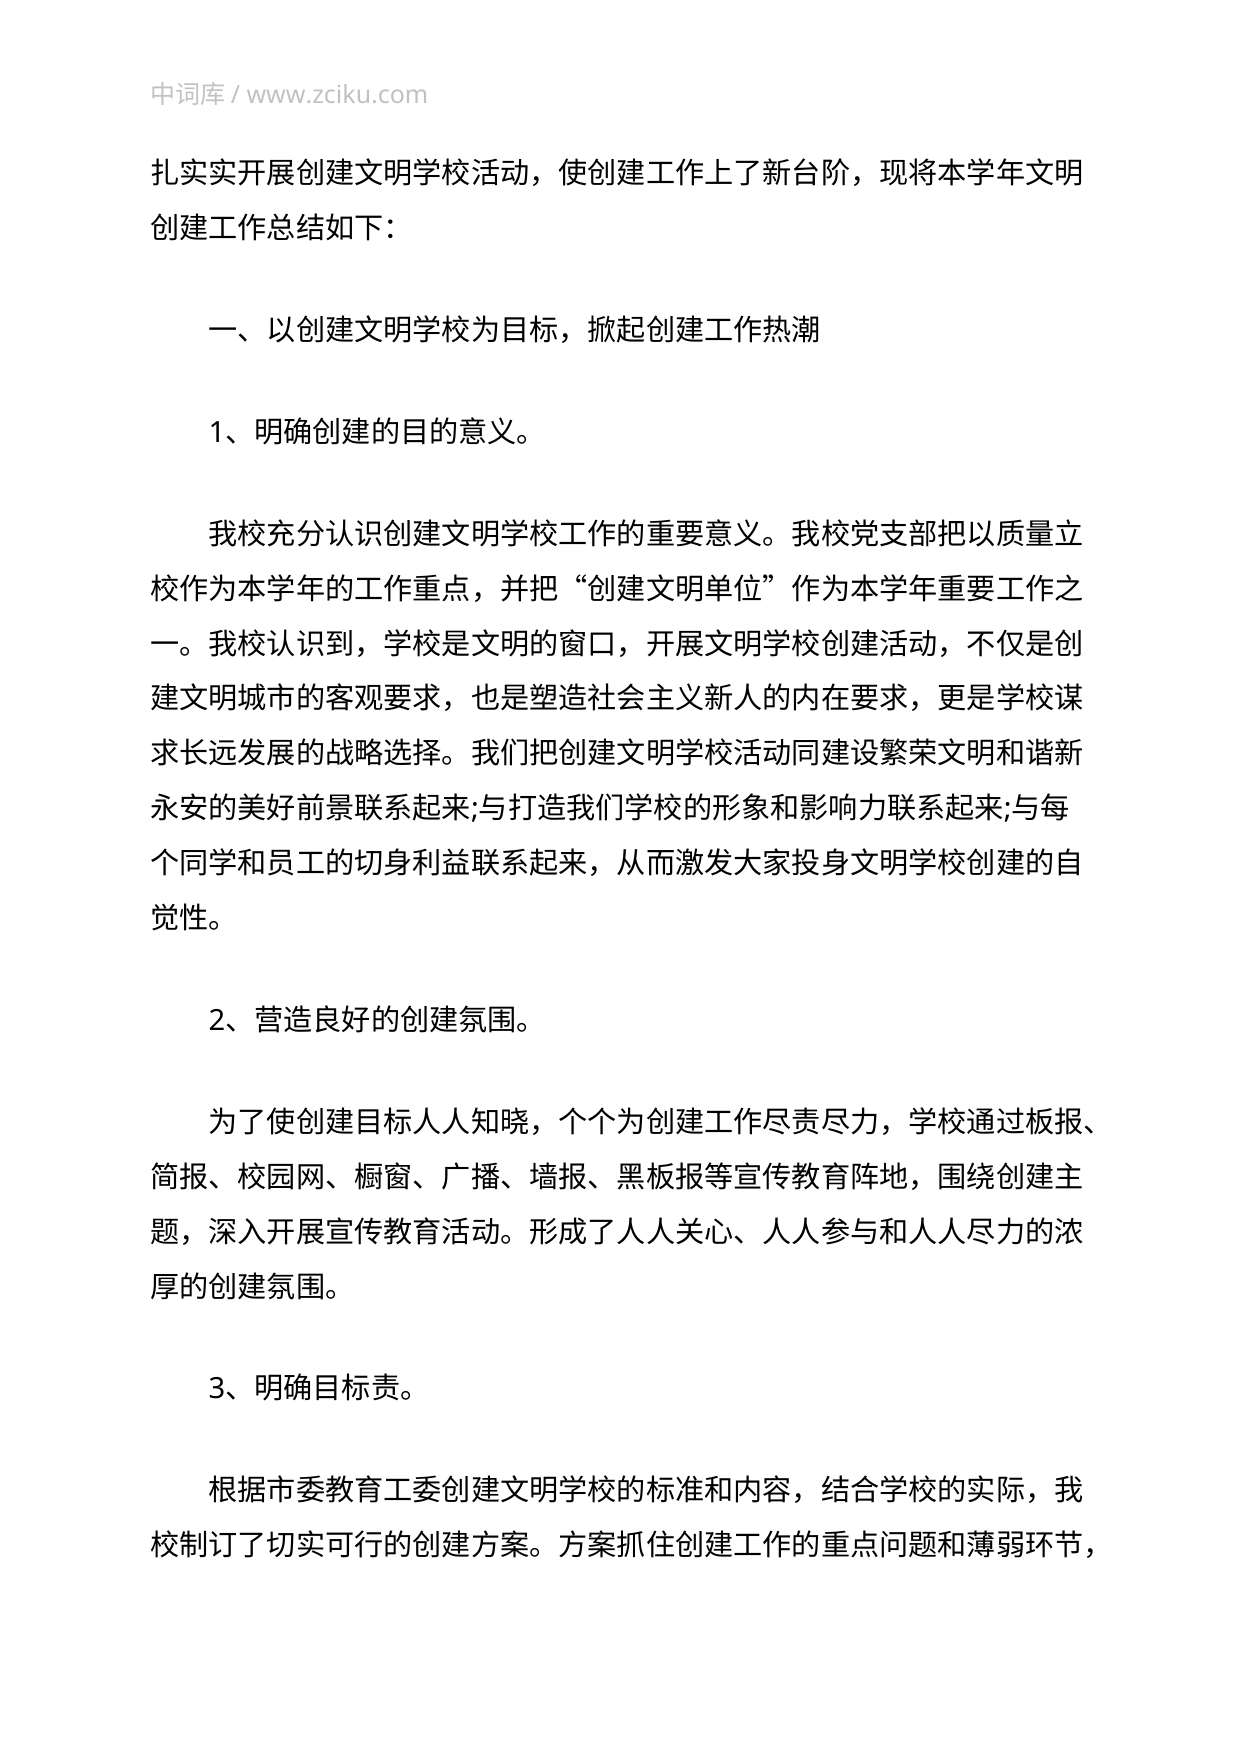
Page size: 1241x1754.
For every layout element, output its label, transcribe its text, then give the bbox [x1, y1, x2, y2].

text 一、以创建文明学校为目标，掀起创建工作热潮 [150, 307, 1090, 349]
text 3、明确目标责。 [150, 1365, 1090, 1407]
text 1、明确创建的目的意义。 [150, 408, 1090, 451]
text 2、营造良好的创建氛围。 [150, 997, 1090, 1039]
text 为了使创建目标人人知晓，个个为创建工作尽责尽力，学校通过板报、简报、校园网、橱窗、广播、墙报、黑板报等宣传教育阵地，围绕创建主题，深入开展宣传教育活动。形成了人人关心、人人参与和人人尽力的浓厚的创建氛围。 [150, 1098, 1090, 1306]
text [150, 150, 1090, 247]
text 我校充分认识创建文明学校工作的重要意义。我校党支部把以质量立校作为本学年的工作重点，并把“创建文明单位”作为本学年重要工作之一。我校认识到，学校是文明的窗口，开展文明学校创建活动，不仅是创建文明城市的客观要求，也是塑造社会主义新人的内在要求，更是学校谋求长远发展的战略选择。我们把创建文明学校活动同建设繁荣文明和谐新永安的美好前景联系起来;与打造我们学校的形象和影响力联系起来;与每个同学和员工的切身利益联系起来，从而激发大家投身文明学校创建的自觉性。 [150, 510, 1090, 937]
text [150, 1467, 1090, 1564]
